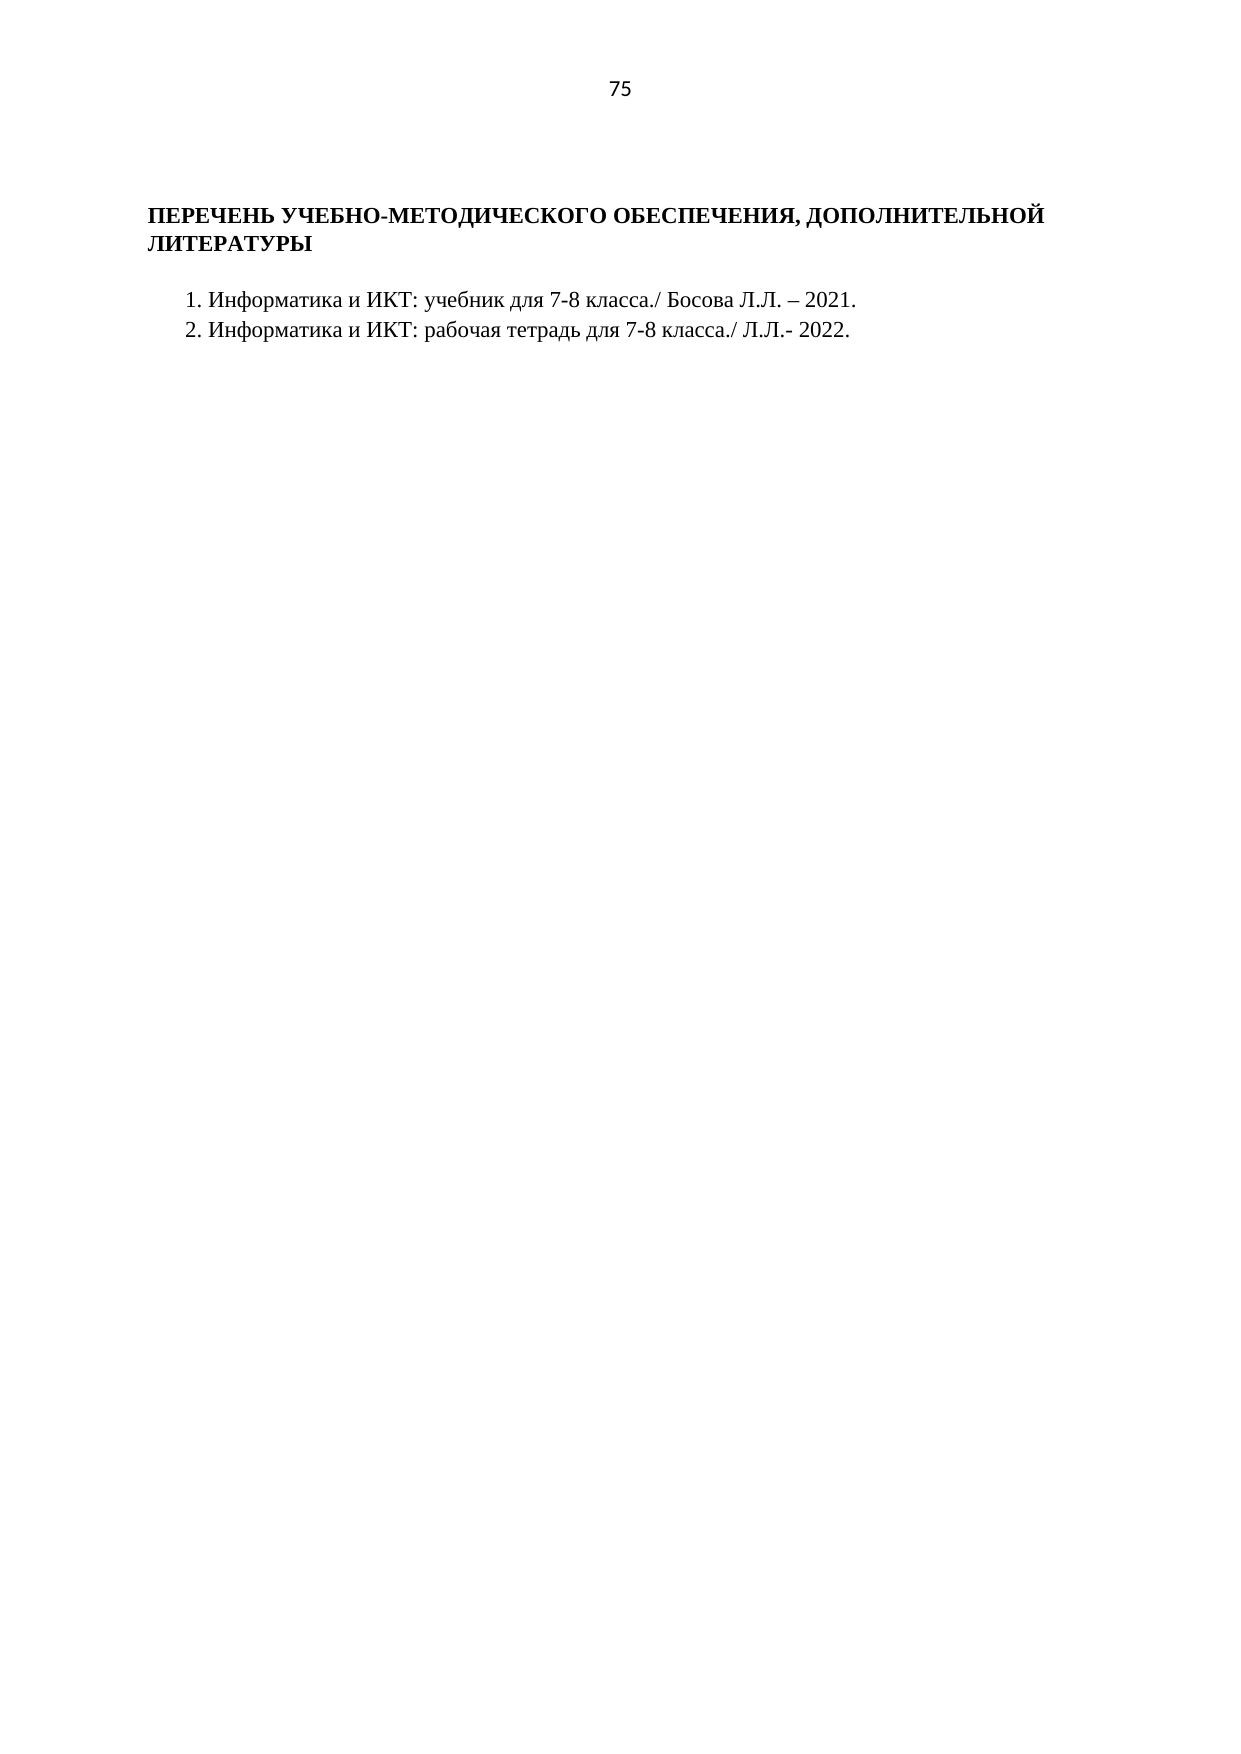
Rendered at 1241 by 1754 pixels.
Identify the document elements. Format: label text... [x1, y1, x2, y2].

text 1. Информатика и ИКТ: учебник для 7-8 класса./ Босова Л.Л. – 2021. [185, 286, 1092, 312]
text ПЕРЕЧЕНЬ УЧЕБНО-МЕТОДИЧЕСКОГО ОБЕСПЕЧЕНИЯ, ДОПОЛНИТЕЛЬНОЙ ЛИТЕРАТУРЫ [148, 202, 1092, 256]
text 2. Информатика и ИКТ: рабочая тетрадь для 7-8 класса./ Л.Л.- 2022. [185, 316, 1092, 342]
